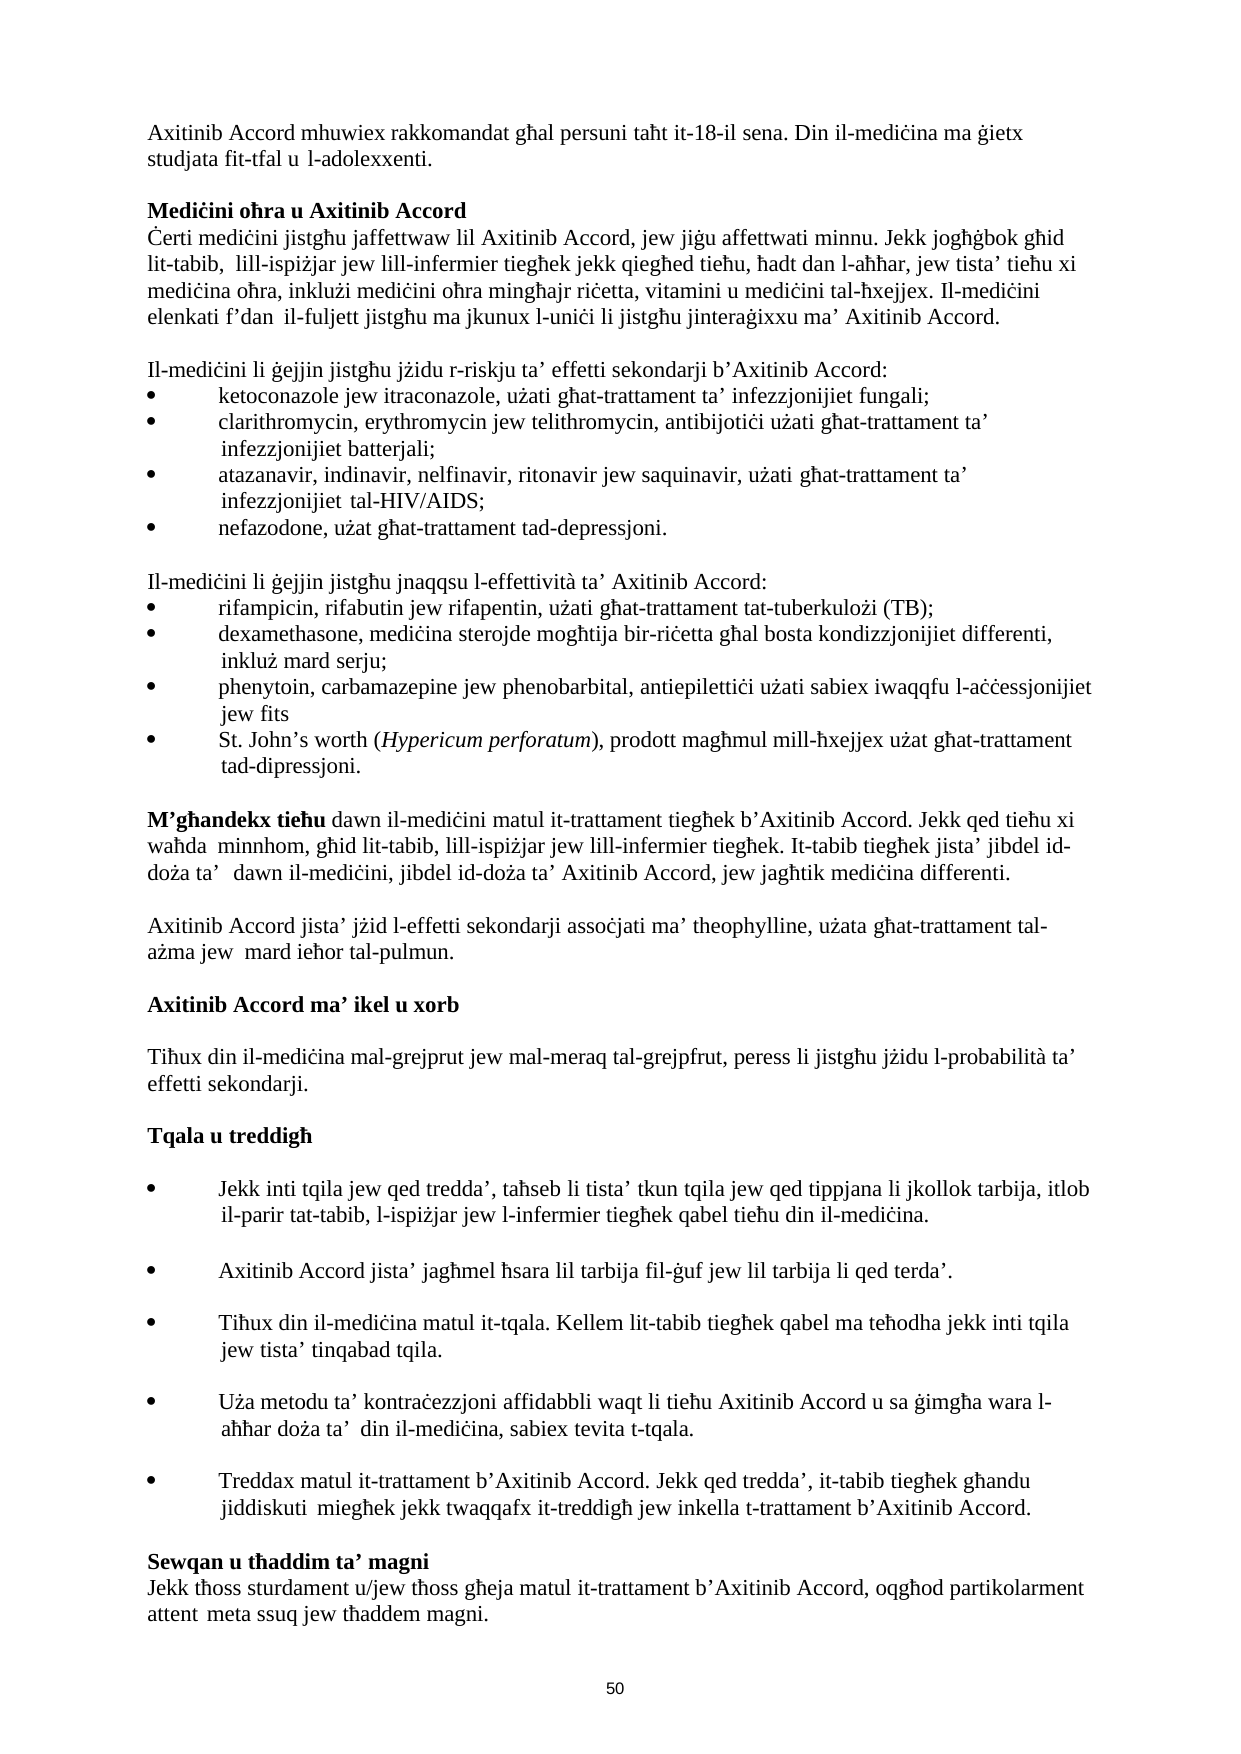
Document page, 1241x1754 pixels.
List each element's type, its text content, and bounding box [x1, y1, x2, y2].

text Jekk tħoss sturdament u/jew tħoss għeja matul it-trattament b’Axitinib Accord, oqgħod partikolarment attent meta ssuq jew tħaddem magni. [147, 1574, 1093, 1627]
text Tqala u treddigħ [147, 1122, 1093, 1149]
text Sewqan u tħaddim ta’ magni [147, 1548, 1093, 1574]
list Tiħux din il-mediċina matul it-tqala. Kellem lit-tabib tiegħek qabel ma teħodha jekk inti tqila jew tista’ tinqabad tqila. [147, 1309, 1093, 1362]
list atazanavir, indinavir, nelfinavir, ritonavir jew saquinavir, użati għat-trattament ta’ infezzjonijiet tal-HIV/AIDS; [147, 461, 1093, 514]
list phenytoin, carbamazepine jew phenobarbital, antiepilettiċi użati sabiex iwaqqfu l-aċċessjonijiet jew fits [147, 673, 1093, 726]
text Il-mediċini li ġejjin jistgħu jnaqqsu l-effettività ta’ Axitinib Accord: [147, 568, 1093, 594]
text Tiħux din il-mediċina mal-grejprut jew mal-meraq tal-grejpfrut, peress li jistgħu jżidu l-probabilità ta’ effetti sekondarji. [147, 1043, 1093, 1096]
list Axitinib Accord jista’ jagħmel ħsara lil tarbija fil-ġuf jew lil tarbija li qed terda’. [147, 1257, 1093, 1283]
text M’għandekx tieħu dawn il-mediċini matul it-trattament tiegħek b’Axitinib Accord. Jekk qed tieħu xi waħda minnhom, għid lit-tabib, lill-ispiżjar jew lill-infermier tiegħek. It-tabib tiegħek jista’ jibdel id-doża ta’ dawn il-mediċini, jibdel id-doża ta’ Axitinib Accord, jew jagħtik mediċina differenti. [147, 806, 1093, 885]
text Axitinib Accord jista’ jżid l-effetti sekondarji assoċjati ma’ theophylline, użata għat-trattament tal-ażma jew mard ieħor tal-pulmun. [147, 912, 1093, 964]
list Treddax matul it-trattament b’Axitinib Accord. Jekk qed tredda’, it-tabib tiegħek għandu jiddiskuti miegħek jekk twaqqafx it-treddigħ jew inkella t-trattament b’Axitinib Accord. [147, 1467, 1093, 1520]
list dexamethasone, mediċina sterojde mogħtija bir-riċetta għal bosta kondizzjonijiet differenti, inkluż mard serju; [147, 621, 1093, 673]
list nefazodone, użat għat-trattament tad-depressjoni. [147, 514, 1093, 540]
list clarithromycin, erythromycin jew telithromycin, antibijotiċi użati għat-trattament ta’ infezzjonijiet batterjali; [147, 408, 1093, 461]
text Axitinib Accord ma’ ikel u xorb [147, 991, 1093, 1017]
list St. John’s worth (Hypericum perforatum), prodott magħmul mill-ħxejjex użat għat-trattament tad-dipressjoni. [147, 726, 1093, 779]
text Il-mediċini li ġejjin jistgħu jżidu r-riskju ta’ effetti sekondarji b’Axitinib Accord: [147, 356, 1093, 382]
list Uża metodu ta’ kontraċezzjoni affidabbli waqt li tieħu Axitinib Accord u sa ġimgħa wara l-aħħar doża ta’ din il-mediċina, sabiex tevita t-tqala. [147, 1388, 1093, 1441]
text Axitinib Accord mhuwiex rakkomandat għal persuni taħt it-18-il sena. Din il-mediċina ma ġietx studjata fit-tfal u l-adolexxenti. [147, 118, 1093, 171]
text Ċerti mediċini jistgħu jaffettwaw lil Axitinib Accord, jew jiġu affettwati minnu. Jekk jogħġbok għid lit-tabib, lill-ispiżjar jew lill-infermier tiegħek jekk qiegħed tieħu, ħadt dan l-aħħar, jew tista’ tieħu xi mediċina oħra, inklużi mediċini oħra mingħajr riċetta, vitamini u mediċini tal-ħxejjex. Il-mediċini elenkati f’dan il-fuljett jistgħu ma jkunux l-uniċi li jistgħu jinteraġixxu ma’ Axitinib Accord. [147, 224, 1093, 329]
text Mediċini oħra u Axitinib Accord [147, 198, 1093, 224]
list Jekk inti tqila jew qed tredda’, taħseb li tista’ tkun tqila jew qed tippjana li jkollok tarbija, itlob il-parir tat-tabib, l-ispiżjar jew l-infermier tiegħek qabel tieħu din il-mediċina. [147, 1175, 1093, 1228]
list ketoconazole jew itraconazole, użati għat-trattament ta’ infezzjonijiet fungali; [147, 382, 1093, 408]
list rifampicin, rifabutin jew rifapentin, użati għat-trattament tat-tuberkulożi (TB); [147, 594, 1093, 621]
